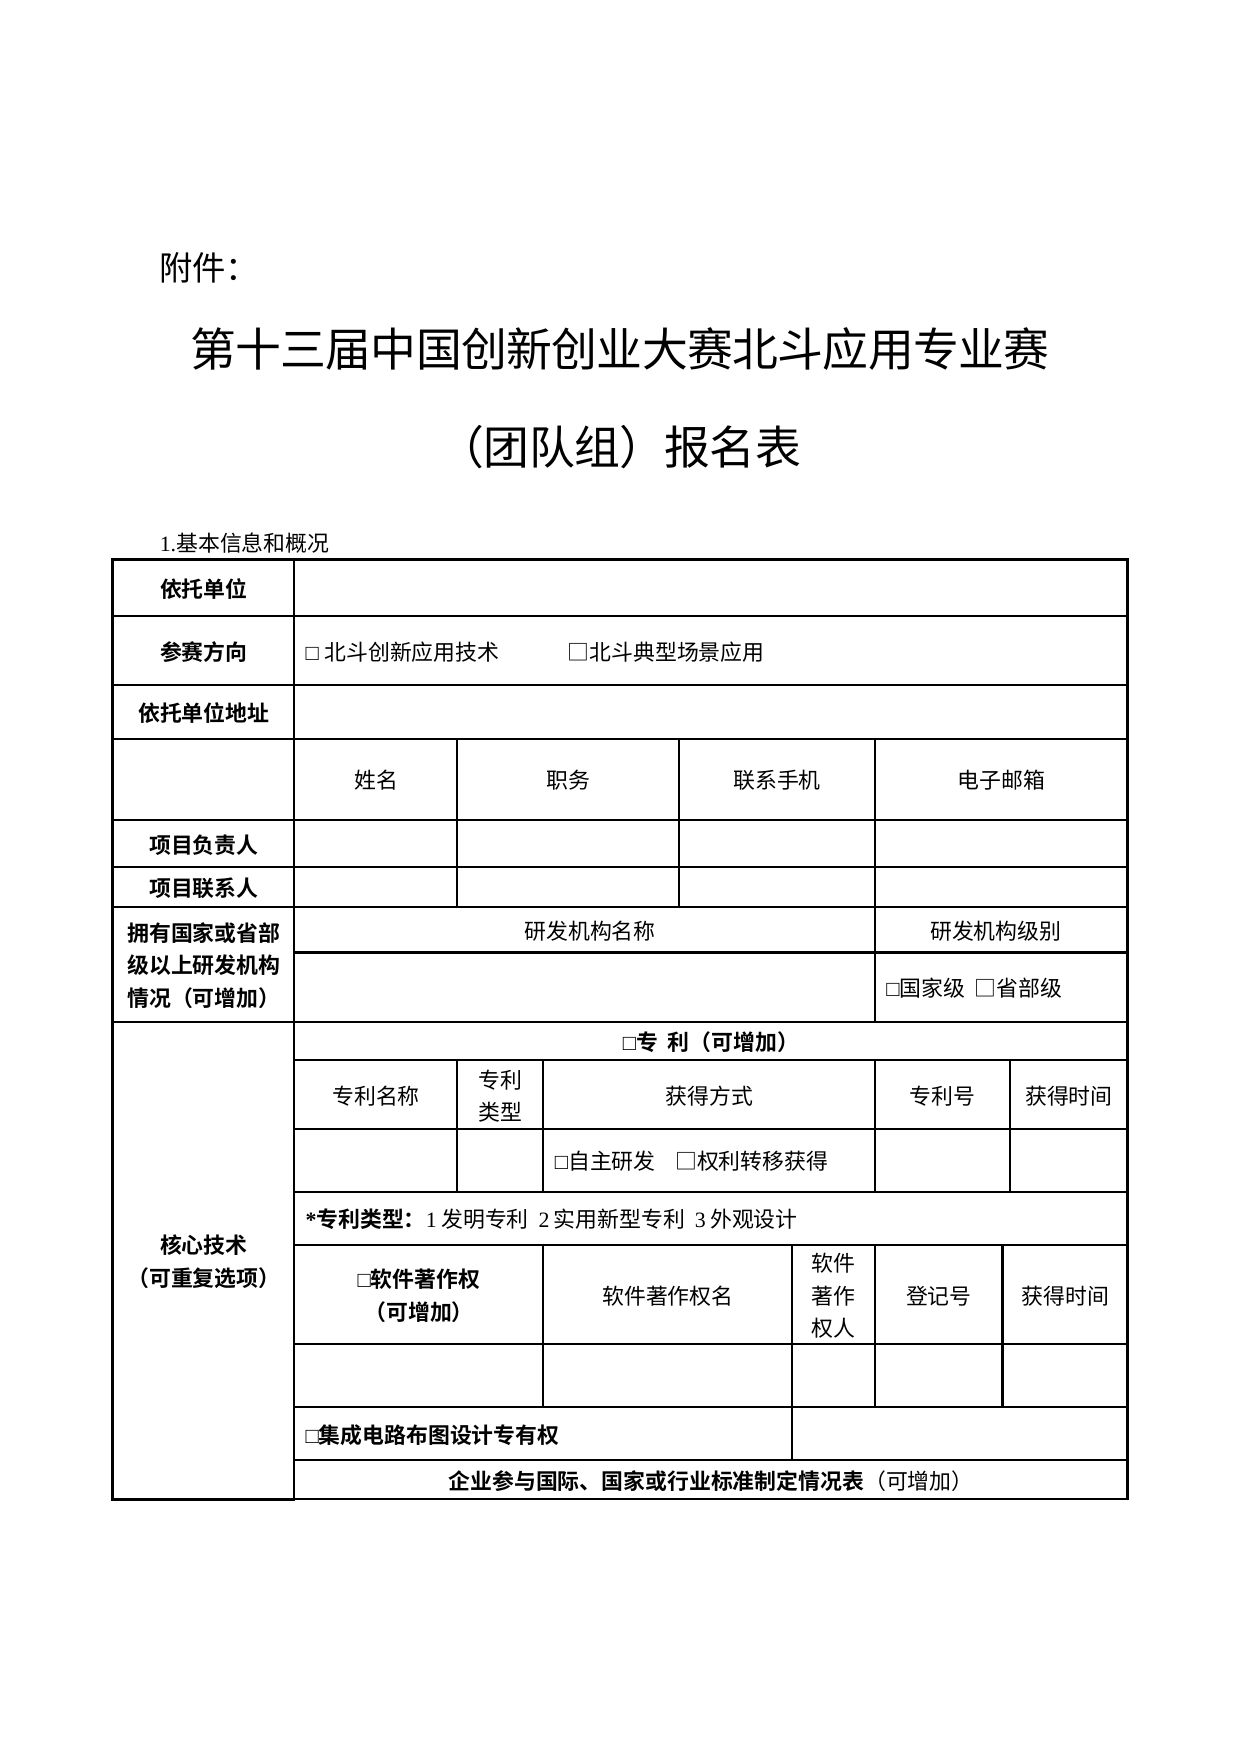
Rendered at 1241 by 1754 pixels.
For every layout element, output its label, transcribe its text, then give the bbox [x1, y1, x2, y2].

table_cell 专利号 [876, 1061, 1009, 1127]
table_cell 企业参与国际、国家或行业标准制定情况表（可增加） [295, 1461, 1126, 1498]
table_cell □软件著作权 （可增加） [295, 1246, 542, 1343]
table_cell [876, 1345, 1001, 1406]
table_cell 登记号 [876, 1246, 1001, 1343]
table_cell [295, 821, 456, 866]
table_cell [876, 868, 1126, 906]
text 第十三届中国创新创业大赛北斗应用专业赛 [159, 298, 1081, 395]
table_header 依托单位 [114, 561, 293, 614]
table_cell [544, 1345, 791, 1406]
text （团队组）报名表 [159, 395, 1081, 493]
table_cell [295, 686, 1126, 737]
table_cell [295, 868, 456, 906]
table_cell [793, 1408, 1126, 1459]
table_cell 职务 [458, 740, 678, 819]
table_cell *专利类型：1发明专利 2实用新型专利 3外观设计 [295, 1193, 1126, 1244]
table_cell [1011, 1130, 1126, 1191]
table_cell 项目负责人 [114, 821, 293, 866]
table_cell [295, 1130, 456, 1191]
text 1.基本信息和概况 [159, 525, 1081, 558]
table_cell 研发机构级别 [876, 908, 1126, 951]
table_cell [1004, 1345, 1126, 1406]
table_cell 获得时间 [1004, 1246, 1126, 1343]
table_cell [876, 821, 1126, 866]
table_cell 依托单位地址 [114, 686, 293, 737]
table_cell □专 利（可增加） [295, 1023, 1126, 1059]
table_cell [458, 868, 678, 906]
table_cell 项目联系人 [114, 868, 293, 906]
table_cell [295, 954, 874, 1021]
table_cell 获得时间 [1011, 1061, 1126, 1127]
table_header [295, 561, 1126, 614]
table_cell 电子邮箱 [876, 740, 1126, 819]
table_cell [458, 1130, 542, 1191]
table_cell □集成电路布图设计专有权 [295, 1408, 791, 1459]
table_cell □ 北斗创新应用技术 □北斗典型场景应用 [295, 617, 1126, 684]
table_cell 软件著作权名 [544, 1246, 791, 1343]
table_cell [876, 1130, 1009, 1191]
text 附件： [159, 233, 1081, 298]
table_cell 联系手机 [680, 740, 874, 819]
table_cell □自主研发 □权利转移获得 [544, 1130, 874, 1191]
table_cell 姓名 [295, 740, 456, 819]
table_cell 参赛方向 [114, 617, 293, 684]
table_cell 软件著作权人 [793, 1246, 874, 1343]
table_cell 获得方式 [544, 1061, 874, 1127]
table_cell □国家级 □省部级 [876, 954, 1126, 1021]
table_cell [680, 821, 874, 866]
table_cell 研发机构名称 [295, 908, 874, 951]
table_cell [114, 740, 293, 819]
table_cell [793, 1345, 874, 1406]
table_cell [458, 821, 678, 866]
table_cell 专利类型 [458, 1061, 542, 1127]
table_cell [680, 868, 874, 906]
table_cell 专利名称 [295, 1061, 456, 1127]
table_cell 拥有国家或省部级以上研发机构情况（可增加） [114, 908, 293, 1021]
table_cell 核心技术 （可重复选项） [114, 1023, 293, 1498]
table_cell [295, 1345, 542, 1406]
